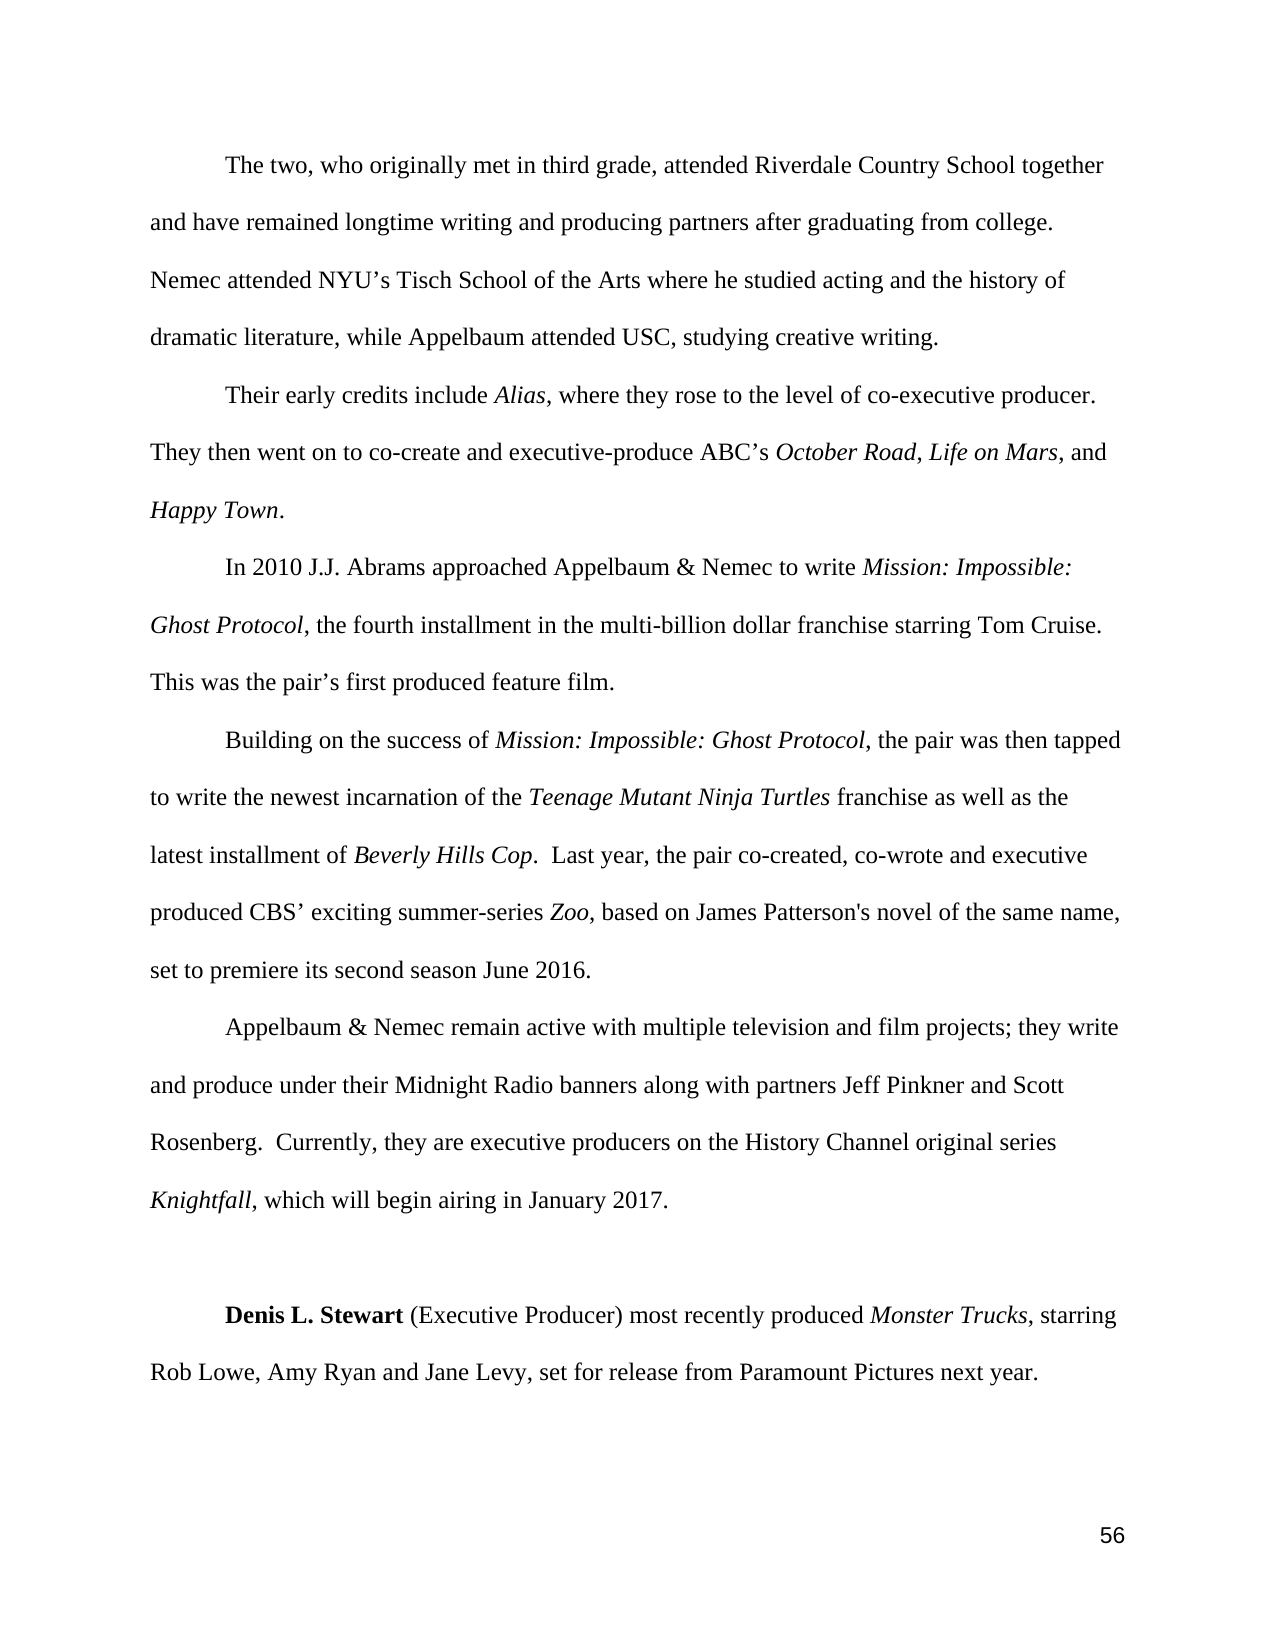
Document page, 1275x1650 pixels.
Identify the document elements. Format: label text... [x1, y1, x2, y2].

text Building on the success of Mission: Impossible: Ghost Protocol, the pair was then tapped to write the newest incarnation of the Teenage Mutant Ninja Turtles franchise as well as the latest installment of Beverly Hills Cop. Last year, the pair co-created, co-wrote and executive produced CBS’ exciting summer-series Zoo, based on James Patterson's novel of the same name, set to premiere its second season June 2016. [150, 725, 1125, 984]
text In 2010 J.J. Abrams approached Appelbaum & Nemec to write Mission: Impossible: Ghost Protocol, the fourth installment in the multi-billion dollar franchise starring Tom Cruise. This was the pair’s first produced feature film. [150, 552, 1125, 696]
text The two, who originally met in third grade, attended Riverdale Country School together and have remained longtime writing and producing partners after graduating from college. Nemec attended NYU’s Tisch School of the Arts where he studied acting and the history of dramatic literature, while Appelbaum attended USC, studying creative writing. [150, 150, 1125, 351]
text Denis L. Stewart (Executive Producer) most recently produced Monster Trucks, starring Rob Lowe, Amy Ryan and Jane Levy, set for release from Paramount Pictures next year. [150, 1300, 1125, 1386]
text Appelbaum & Nemec remain active with multiple television and film projects; they write and produce under their Midnight Radio banners along with partners Jeff Pinkner and Scott Rosenberg. Currently, they are executive producers on the History Channel original series Knightfall, which will begin airing in January 2017. [150, 1012, 1125, 1214]
text Their early credits include Alias, where they rose to the level of co-executive producer. They then went on to co-create and executive-produce ABC’s October Road, Life on Mars, and Happy Town. [150, 380, 1125, 524]
